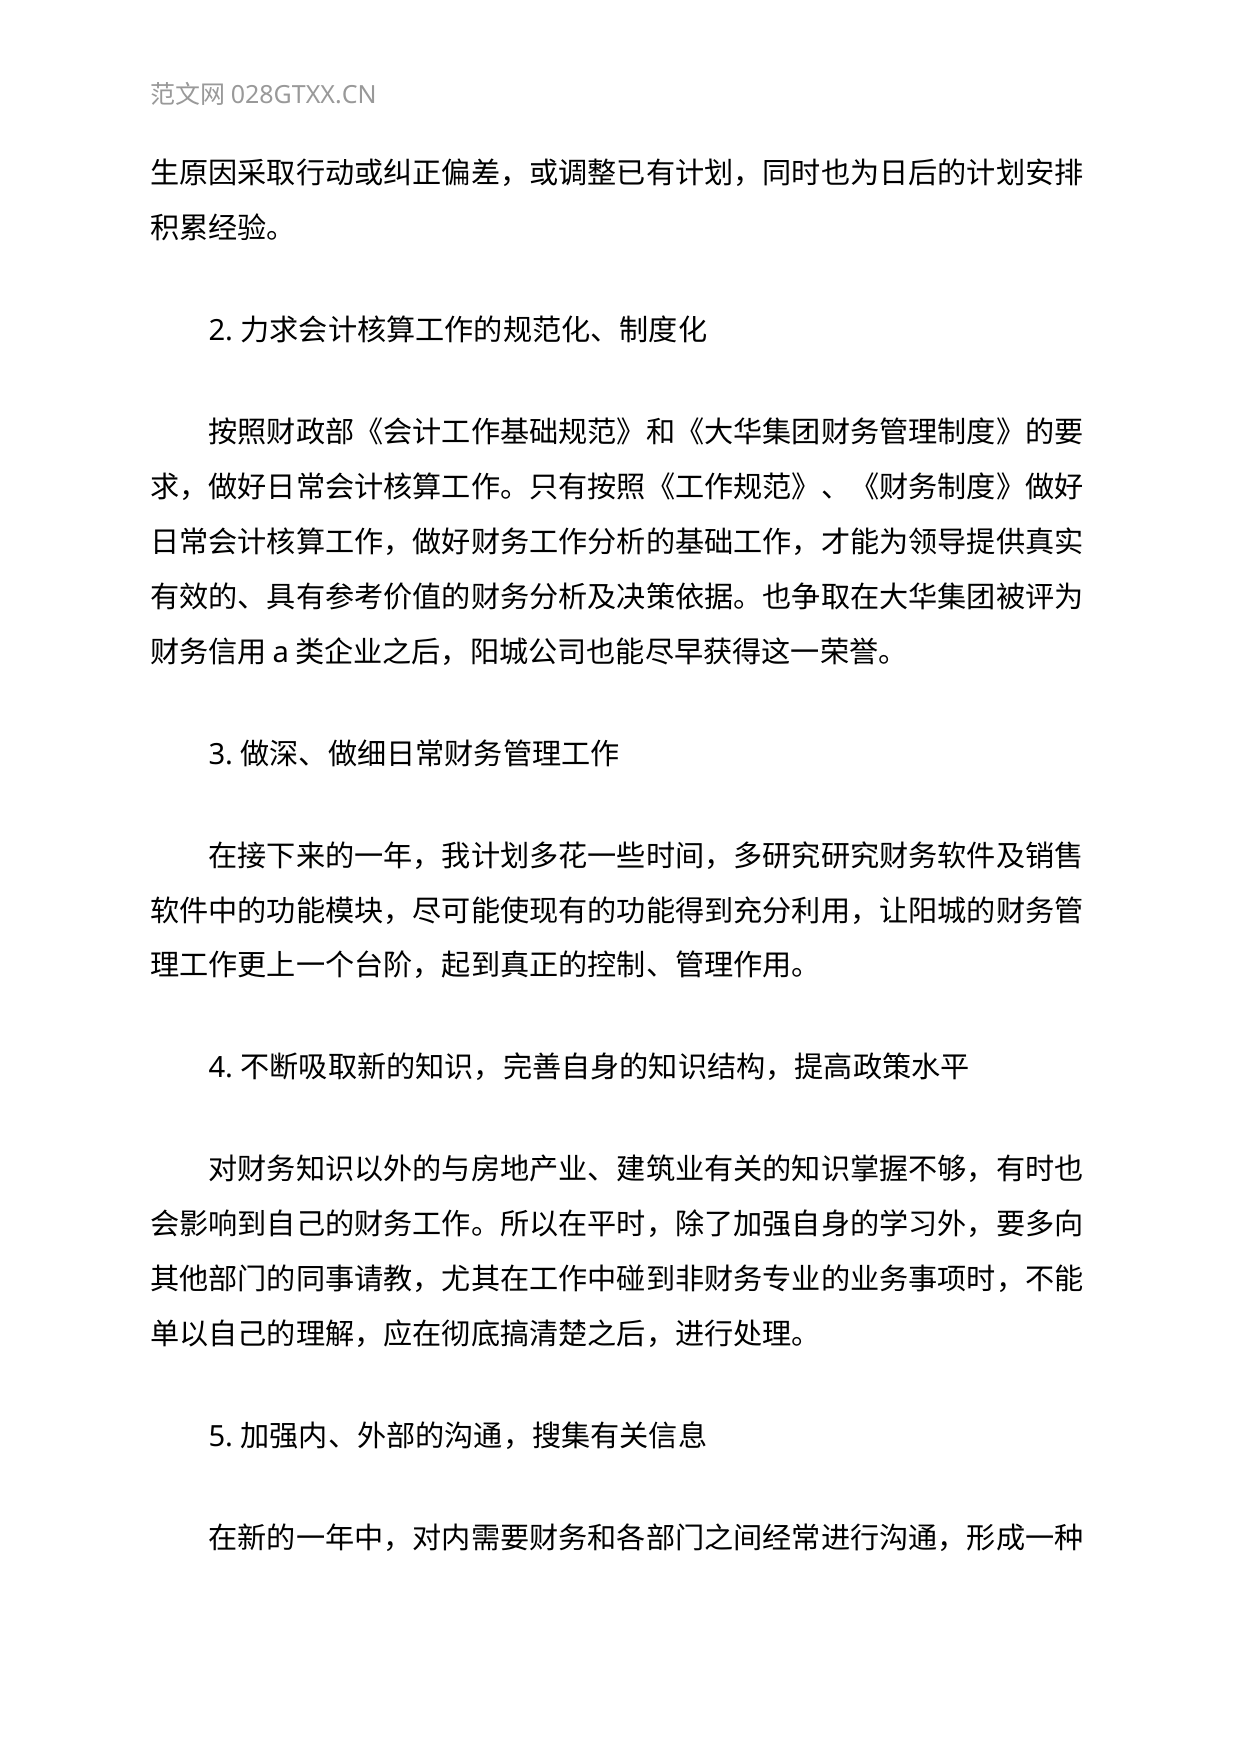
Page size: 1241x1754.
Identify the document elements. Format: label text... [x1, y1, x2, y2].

text 4. 不断吸取新的知识，完善自身的知识结构，提高政策水平 [150, 1044, 1090, 1086]
text 2. 力求会计核算工作的规范化、制度化 [150, 307, 1090, 349]
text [150, 1514, 1090, 1556]
text 5. 加强内、外部的沟通，搜集有关信息 [150, 1412, 1090, 1454]
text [150, 150, 1090, 247]
text 按照财政部《会计工作基础规范》和《大华集团财务管理制度》的要求，做好日常会计核算工作。只有按照《工作规范》、《财务制度》做好日常会计核算工作，做好财务工作分析的基础工作，才能为领导提供真实有效的、具有参考价值的财务分析及决策依据。也争取在大华集团被评为财务信用a类企业之后，阳城公司也能尽早获得这一荣誉。 [150, 409, 1090, 671]
text 3. 做深、做细日常财务管理工作 [150, 730, 1090, 773]
text 在接下来的一年，我计划多花一些时间，多研究研究财务软件及销售软件中的功能模块，尽可能使现有的功能得到充分利用，让阳城的财务管理工作更上一个台阶，起到真正的控制、管理作用。 [150, 832, 1090, 984]
text 对财务知识以外的与房地产业、建筑业有关的知识掌握不够，有时也会影响到自己的财务工作。所以在平时，除了加强自身的学习外，要多向其他部门的同事请教，尤其在工作中碰到非财务专业的业务事项时，不能单以自己的理解，应在彻底搞清楚之后，进行处理。 [150, 1146, 1090, 1353]
